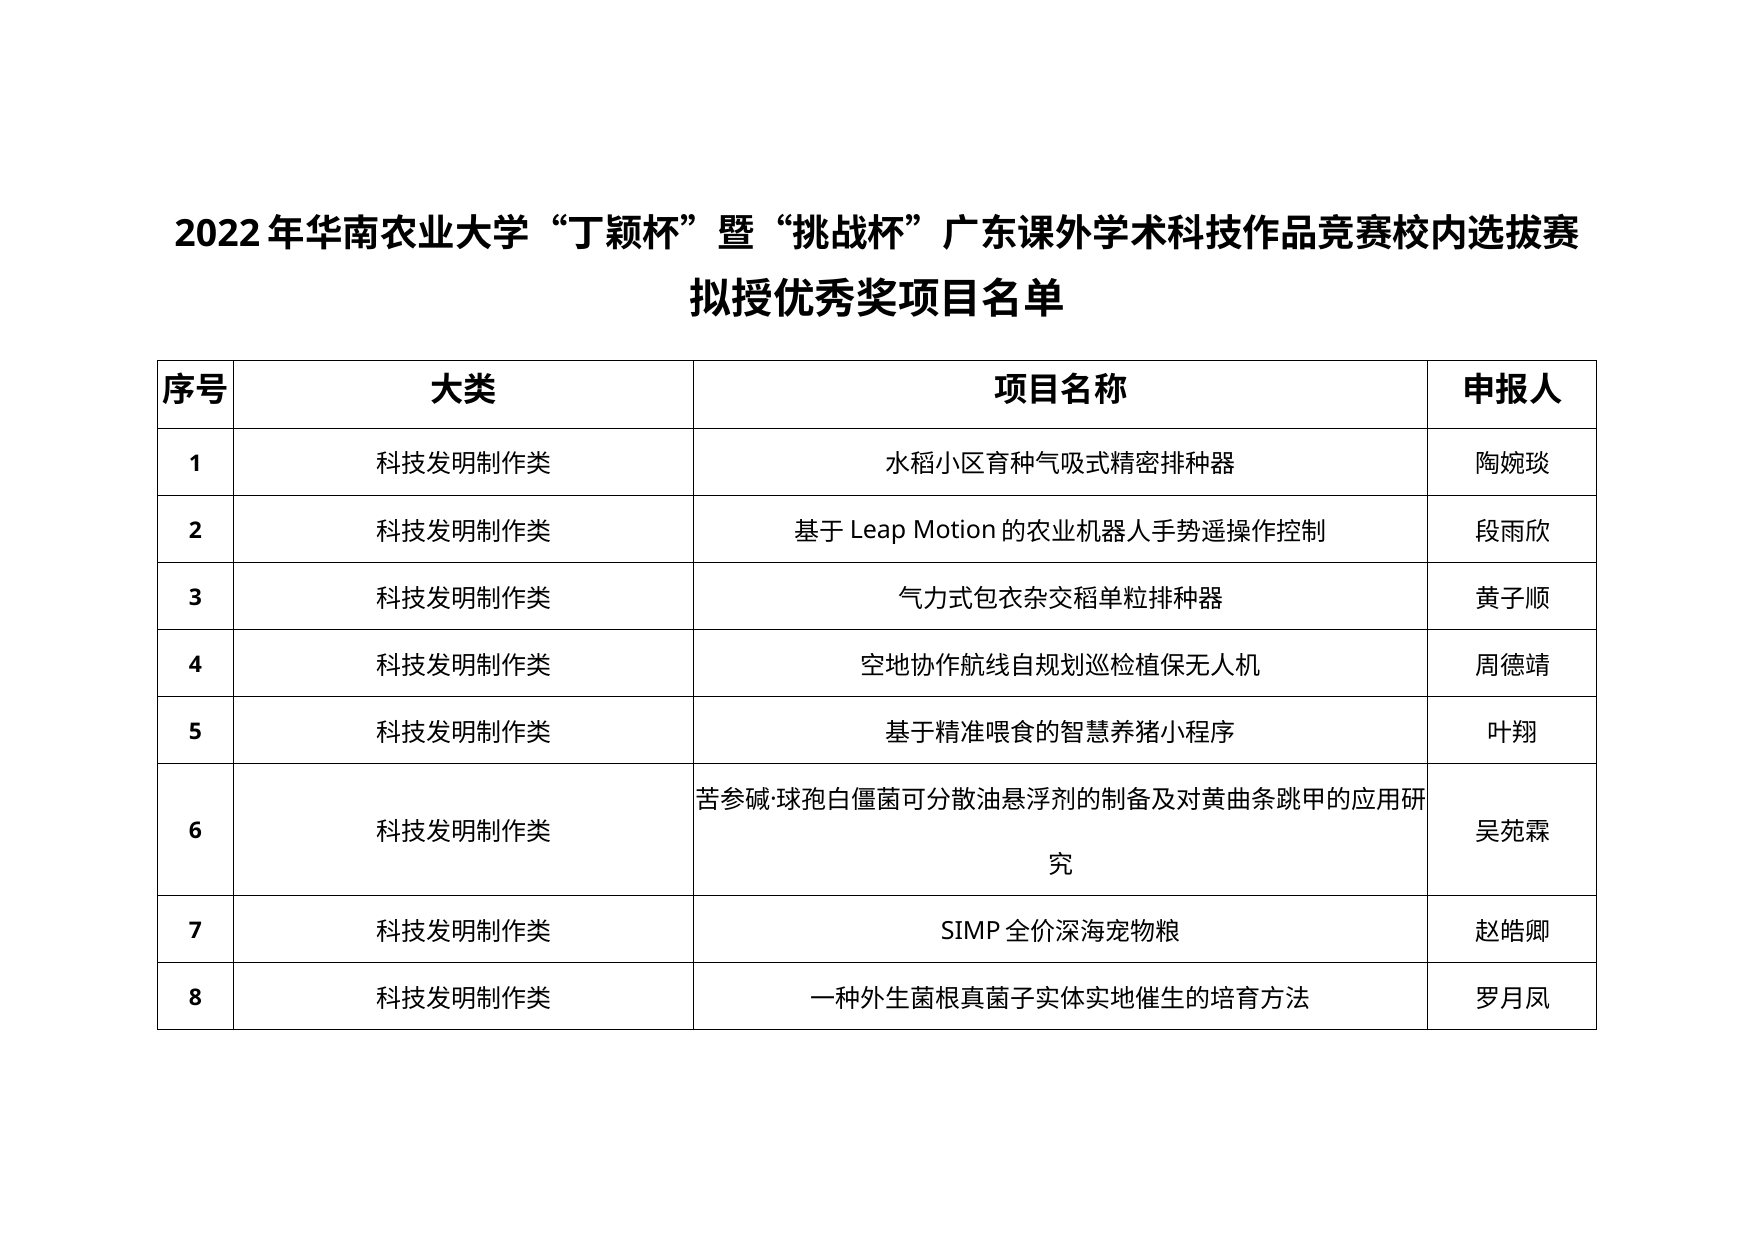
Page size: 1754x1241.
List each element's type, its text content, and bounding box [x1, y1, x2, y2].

table_cell 叶翔 [1428, 697, 1596, 763]
text 2022年华南农业大学“丁颖杯”暨“挑战杯”广东课外学术科技作品竞赛校内选拔赛 [150, 198, 1604, 263]
table_cell 科技发明制作类 [234, 764, 693, 895]
table_cell 2 [158, 496, 233, 562]
table_cell 周德靖 [1428, 630, 1596, 696]
table_cell 气力式包衣杂交稻单粒排种器 [694, 563, 1427, 629]
table_cell 科技发明制作类 [234, 697, 693, 763]
text 拟授优秀奖项目名单 [150, 263, 1604, 328]
table_cell 一种外生菌根真菌子实体实地催生的培育方法 [694, 963, 1427, 1029]
table_cell 科技发明制作类 [234, 963, 693, 1029]
table_cell 5 [158, 697, 233, 763]
table_cell 6 [158, 764, 233, 895]
table_cell 陶婉琰 [1428, 429, 1596, 494]
table_cell 基于Leap Motion的农业机器人手势遥操作控制 [694, 496, 1427, 562]
table_header 大类 [234, 361, 693, 427]
table_cell 1 [158, 429, 233, 494]
table_cell SIMP全价深海宠物粮 [694, 896, 1427, 962]
table_cell 吴苑霖 [1428, 764, 1596, 895]
table_cell 罗月凤 [1428, 963, 1596, 1029]
table_cell 科技发明制作类 [234, 429, 693, 494]
table_cell 科技发明制作类 [234, 630, 693, 696]
table_cell 水稻小区育种气吸式精密排种器 [694, 429, 1427, 494]
table_cell 基于精准喂食的智慧养猪小程序 [694, 697, 1427, 763]
table_cell 科技发明制作类 [234, 896, 693, 962]
table_cell 空地协作航线自规划巡检植保无人机 [694, 630, 1427, 696]
table_header 项目名称 [694, 361, 1427, 427]
table_cell 苦参碱·球孢白僵菌可分散油悬浮剂的制备及对黄曲条跳甲的应用研究 [694, 764, 1427, 895]
table_cell 4 [158, 630, 233, 696]
table_header 序号 [158, 361, 233, 427]
table_cell 8 [158, 963, 233, 1029]
table_cell 7 [158, 896, 233, 962]
table_cell 科技发明制作类 [234, 563, 693, 629]
table_cell 3 [158, 563, 233, 629]
table_cell 段雨欣 [1428, 496, 1596, 562]
table_cell 赵皓卿 [1428, 896, 1596, 962]
table_cell 科技发明制作类 [234, 496, 693, 562]
table_header 申报人 [1428, 361, 1596, 427]
table_cell 黄子顺 [1428, 563, 1596, 629]
